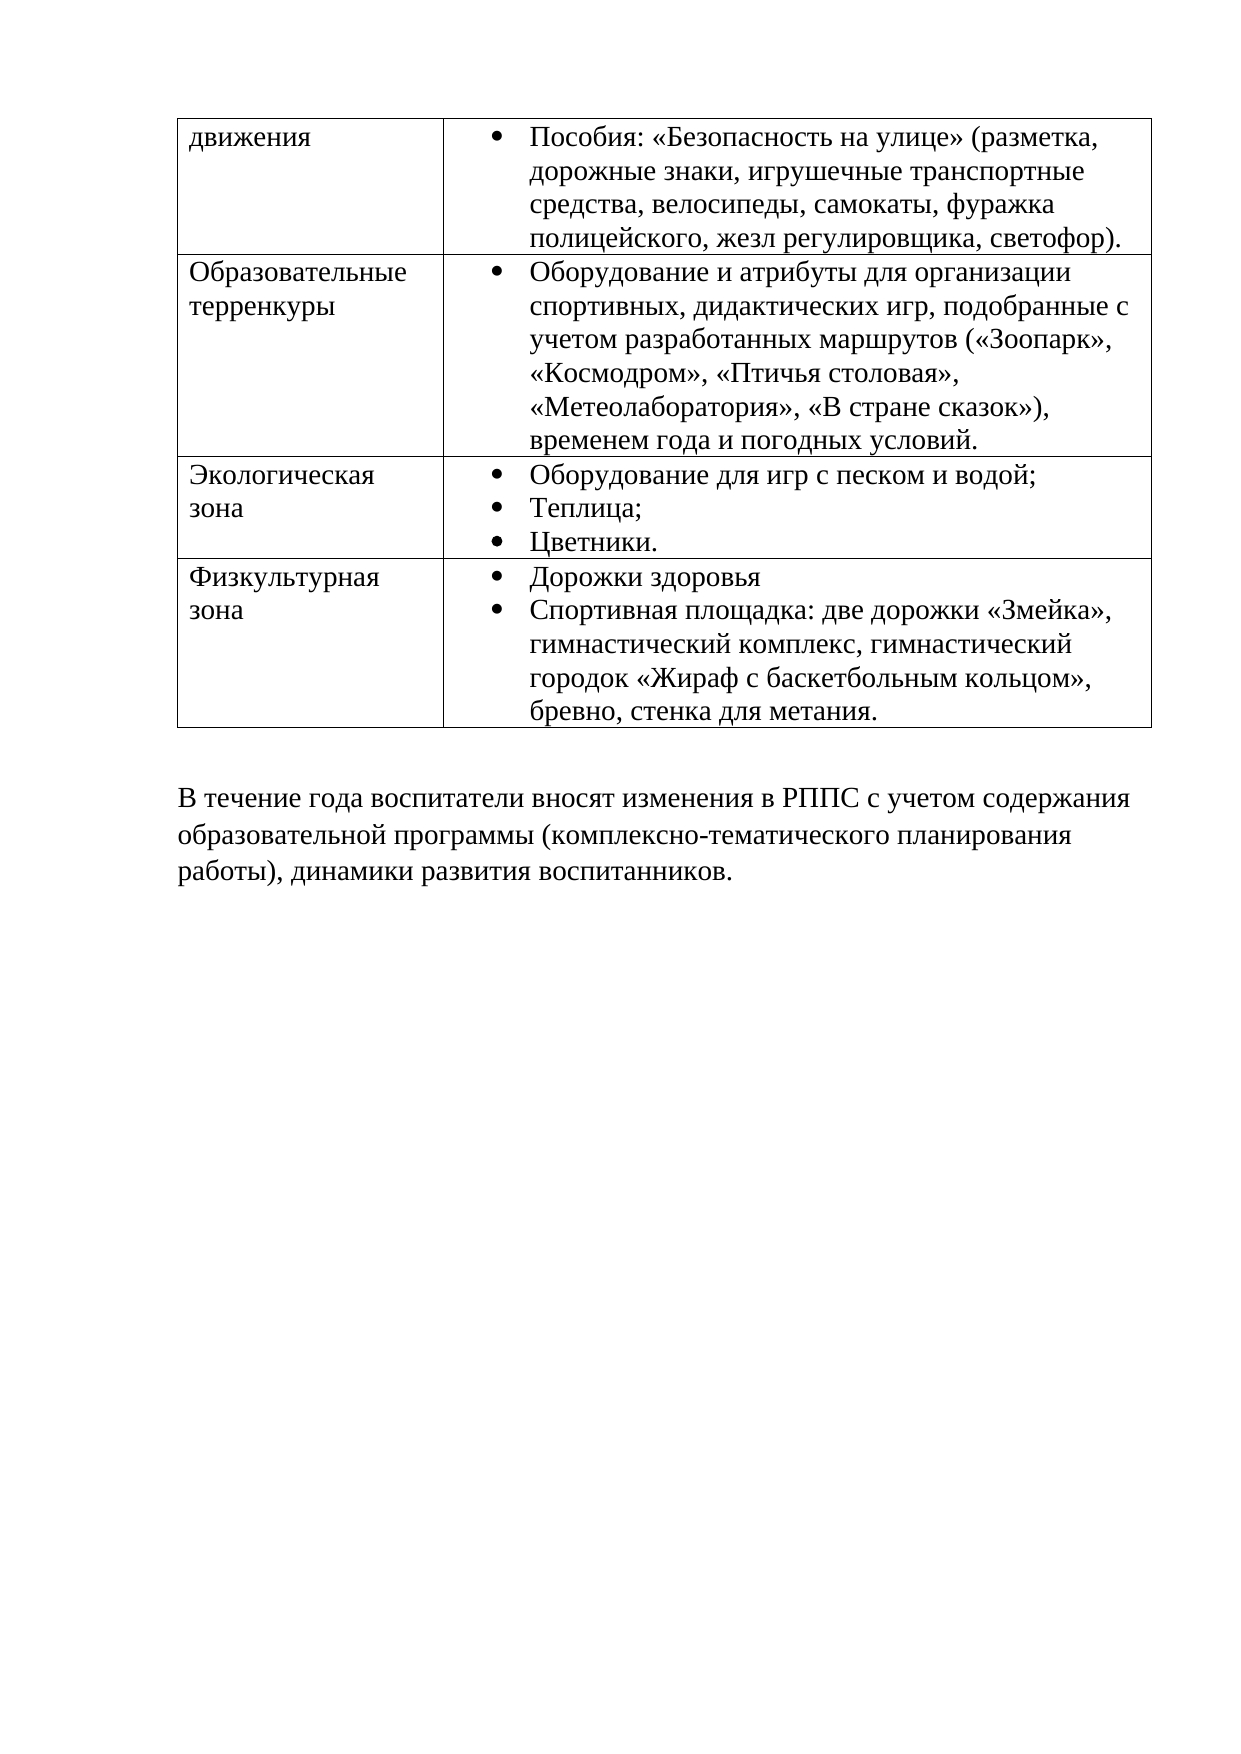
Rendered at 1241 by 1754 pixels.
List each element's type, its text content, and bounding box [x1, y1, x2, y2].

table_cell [178, 119, 443, 253]
table_cell Физкультурная зона [178, 559, 443, 727]
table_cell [444, 119, 1151, 253]
table_cell Оборудование и атрибуты для организации спортивных, дидактических игр, подобранные с учетом разработанных маршрутов («Зоопарк», «Космодром», «Птичья столовая», «Метеолаборатория», «В стране сказок»), временем года и погодных условий. [444, 255, 1151, 456]
table_cell Оборудование для игр с песком и водой; Теплица; Цветники. [444, 457, 1151, 558]
table_cell Экологическая зона [178, 457, 443, 558]
table_cell Дорожки здоровья Спортивная площадка: две дорожки «Змейка», гимнастический комплекс, гимнастический городок «Жираф с баскетбольным кольцом», бревно, стенка для метания. [444, 559, 1151, 727]
table_cell Образовательные терренкуры [178, 255, 443, 456]
text В течение года воспитатели вносят изменения в РППС с учетом содержания образовательной программы (комплексно-тематического планирования работы), динамики развития воспитанников. [177, 781, 1152, 886]
